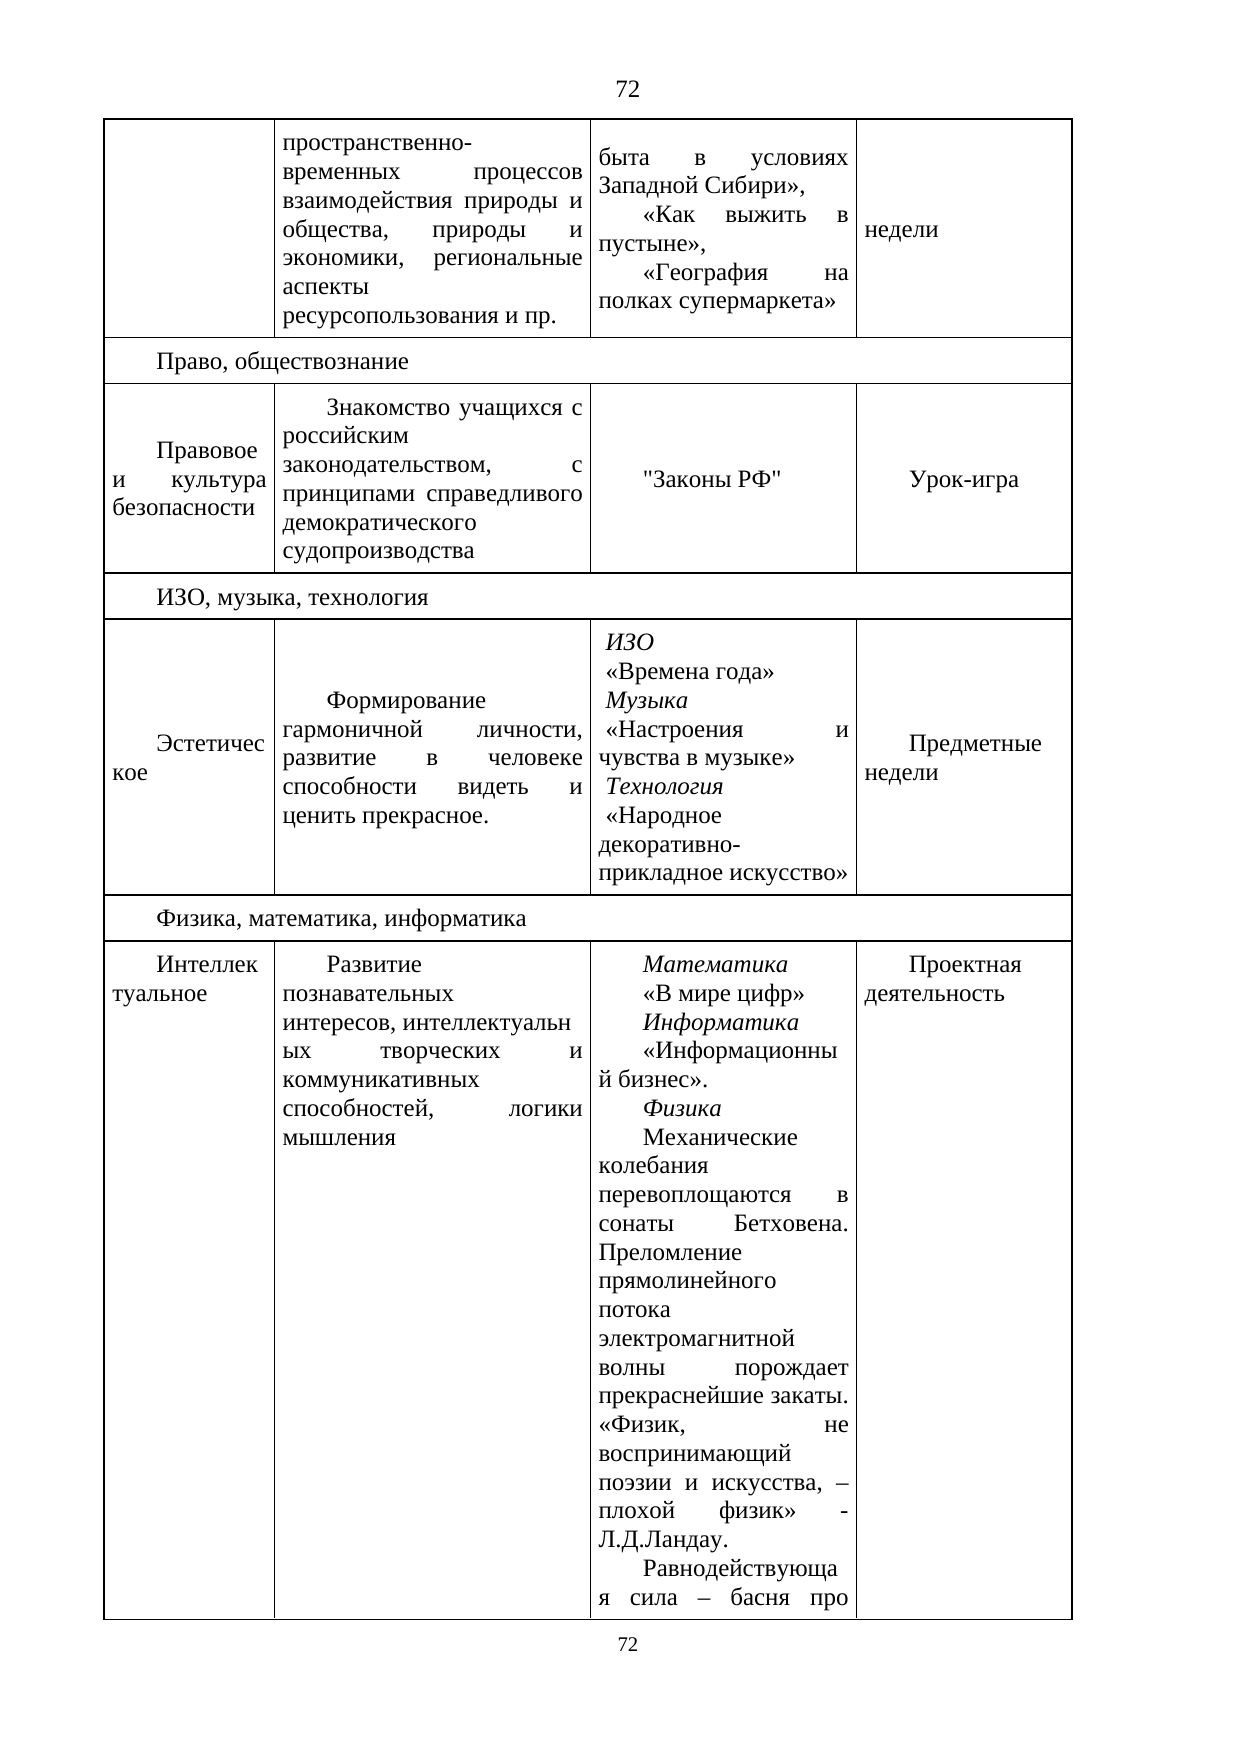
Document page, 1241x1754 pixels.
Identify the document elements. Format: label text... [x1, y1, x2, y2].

table_cell Интеллектуальное [105, 942, 274, 1618]
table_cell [591, 120, 856, 337]
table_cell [857, 942, 1071, 1618]
table_cell Предметные недели [857, 620, 1071, 894]
table_cell "Законы РФ" [591, 384, 856, 572]
table_cell Право, обществознание [105, 338, 1071, 382]
table_cell Правовое и культура безопасности [105, 384, 274, 572]
table_cell ИЗО «Времена года» Музыка «Настроения и чувства в музыке» Технология «Народное декоративно-прикладное искусство» [591, 620, 856, 894]
table_cell ИЗО, музыка, технология [105, 574, 1071, 618]
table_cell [275, 120, 590, 337]
table_cell Предметные недели [857, 120, 1071, 337]
table_cell Урок-игра [857, 384, 1071, 572]
table_cell Эстетическое [105, 620, 274, 894]
table_cell Формирование гармоничной личности, развитие в человеке способности видеть и ценить прекрасное. [275, 620, 590, 894]
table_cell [591, 942, 856, 1618]
table_cell Физика, математика, информатика [105, 896, 1071, 940]
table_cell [275, 942, 590, 1618]
table_cell Знакомство учащихся с российским законодательством, с принципами справедливого демократического судопроизводства [275, 384, 590, 572]
